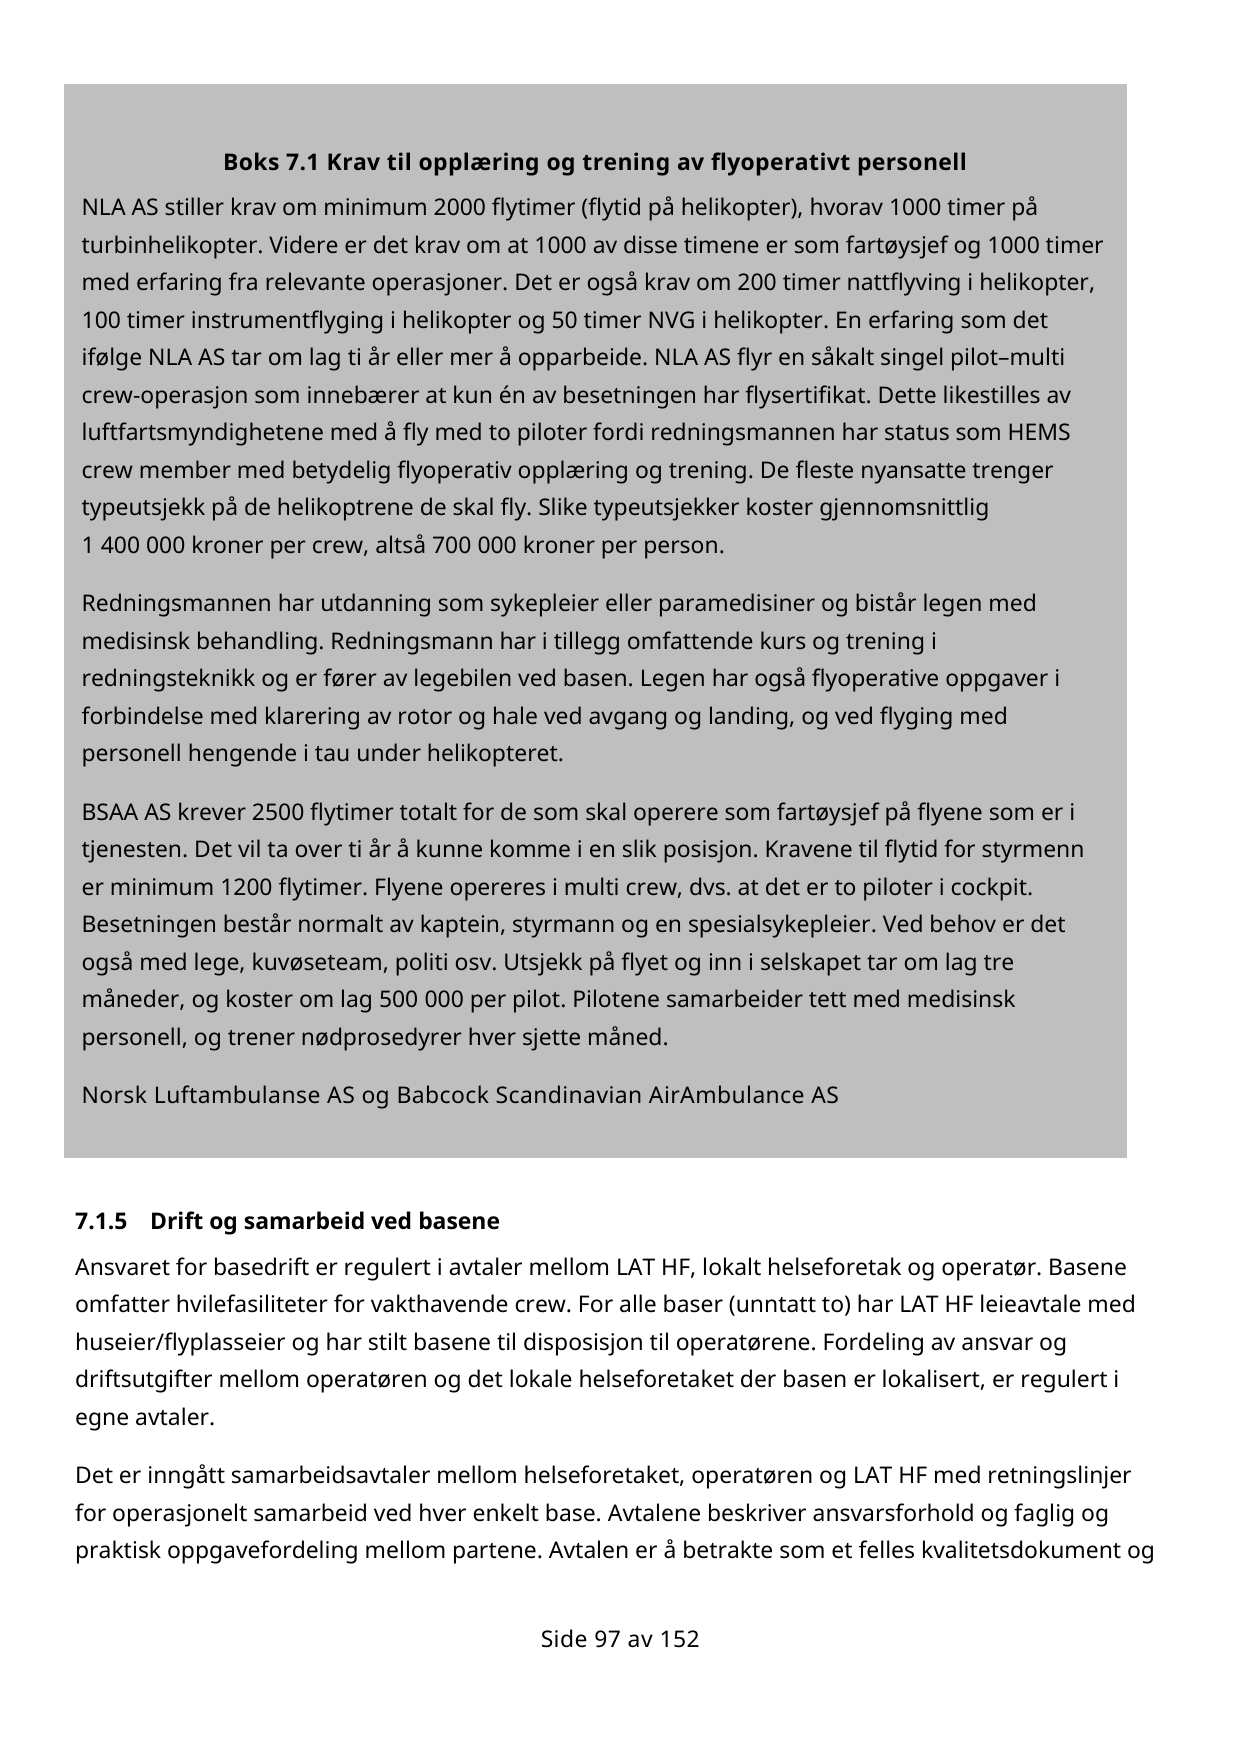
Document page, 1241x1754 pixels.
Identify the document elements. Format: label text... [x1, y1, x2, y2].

subtitle Drift og samarbeid ved basene [75, 1205, 1165, 1236]
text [75, 1459, 1165, 1565]
table_header Krav til opplæring og trening av flyoperativt personell NLA AS stiller krav om minimum 2000 flytimer (flytid på helikopter), hvorav 1000 timer på turbinhelikopter. Videre er det krav om at 1000 av disse timene er som fartøysjef og 1000 timer med erfaring fra relevante operasjoner. Det er også krav om 200 timer nattflyving i helikopter, 100 timer instrumentflyging i helikopter og 50 timer NVG i helikopter. En erfaring som det ifølge NLA AS tar om lag ti år eller mer å opparbeide. NLA AS flyr en såkalt singel pilot–multi crew-operasjon som innebærer at kun én av besetningen har flysertifikat. Dette likestilles av luftfartsmyndighetene med å fly med to piloter fordi redningsmannen har status som HEMS crew member med betydelig flyoperativ opplæring og trening. De fleste nyansatte trenger typeutsjekk på de helikoptrene de skal fly. Slike typeutsjekker koster gjennomsnittlig 1 400 000 kroner per crew, altså 700 000 kroner per person. Redningsmannen har utdanning som sykepleier eller paramedisiner og bistår legen med medisinsk behandling. Redningsmann har i tillegg omfattende kurs og trening i redningsteknikk og er fører av legebilen ved basen. Legen har også flyoperative oppgaver i forbindelse med klarering av rotor og hale ved avgang og landing, og ved flyging med personell hengende i tau under helikopteret. BSAA AS krever 2500 flytimer totalt for de som skal operere som fartøysjef på flyene som er i tjenesten. Det vil ta over ti år å kunne komme i en slik posisjon. Kravene til flytid for styrmenn er minimum 1200 flytimer. Flyene opereres i multi crew, dvs. at det er to piloter i cockpit. Besetningen består normalt av kaptein, styrmann og en spesialsykepleier. Ved behov er det også med lege, kuvøseteam, politi osv. Utsjekk på flyet og inn i selskapet tar om lag tre måneder, og koster om lag 500 000 per pilot. Pilotene samarbeider tett med medisinsk personell, og trener nødprosedyrer hver sjette måned. Norsk Luftambulanse AS og Babcock Scandinavian AirAmbulance AS [64, 84, 1127, 1158]
text Ansvaret for basedrift er regulert i avtaler mellom LAT HF, lokalt helseforetak og operatør. Basene omfatter hvilefasiliteter for vakthavende crew. For alle baser (unntatt to) har LAT HF leieavtale med huseier/flyplasseier og har stilt basene til disposisjon til operatørene. Fordeling av ansvar og driftsutgifter mellom operatøren og det lokale helseforetaket der basen er lokalisert, er regulert i egne avtaler. [75, 1251, 1165, 1432]
